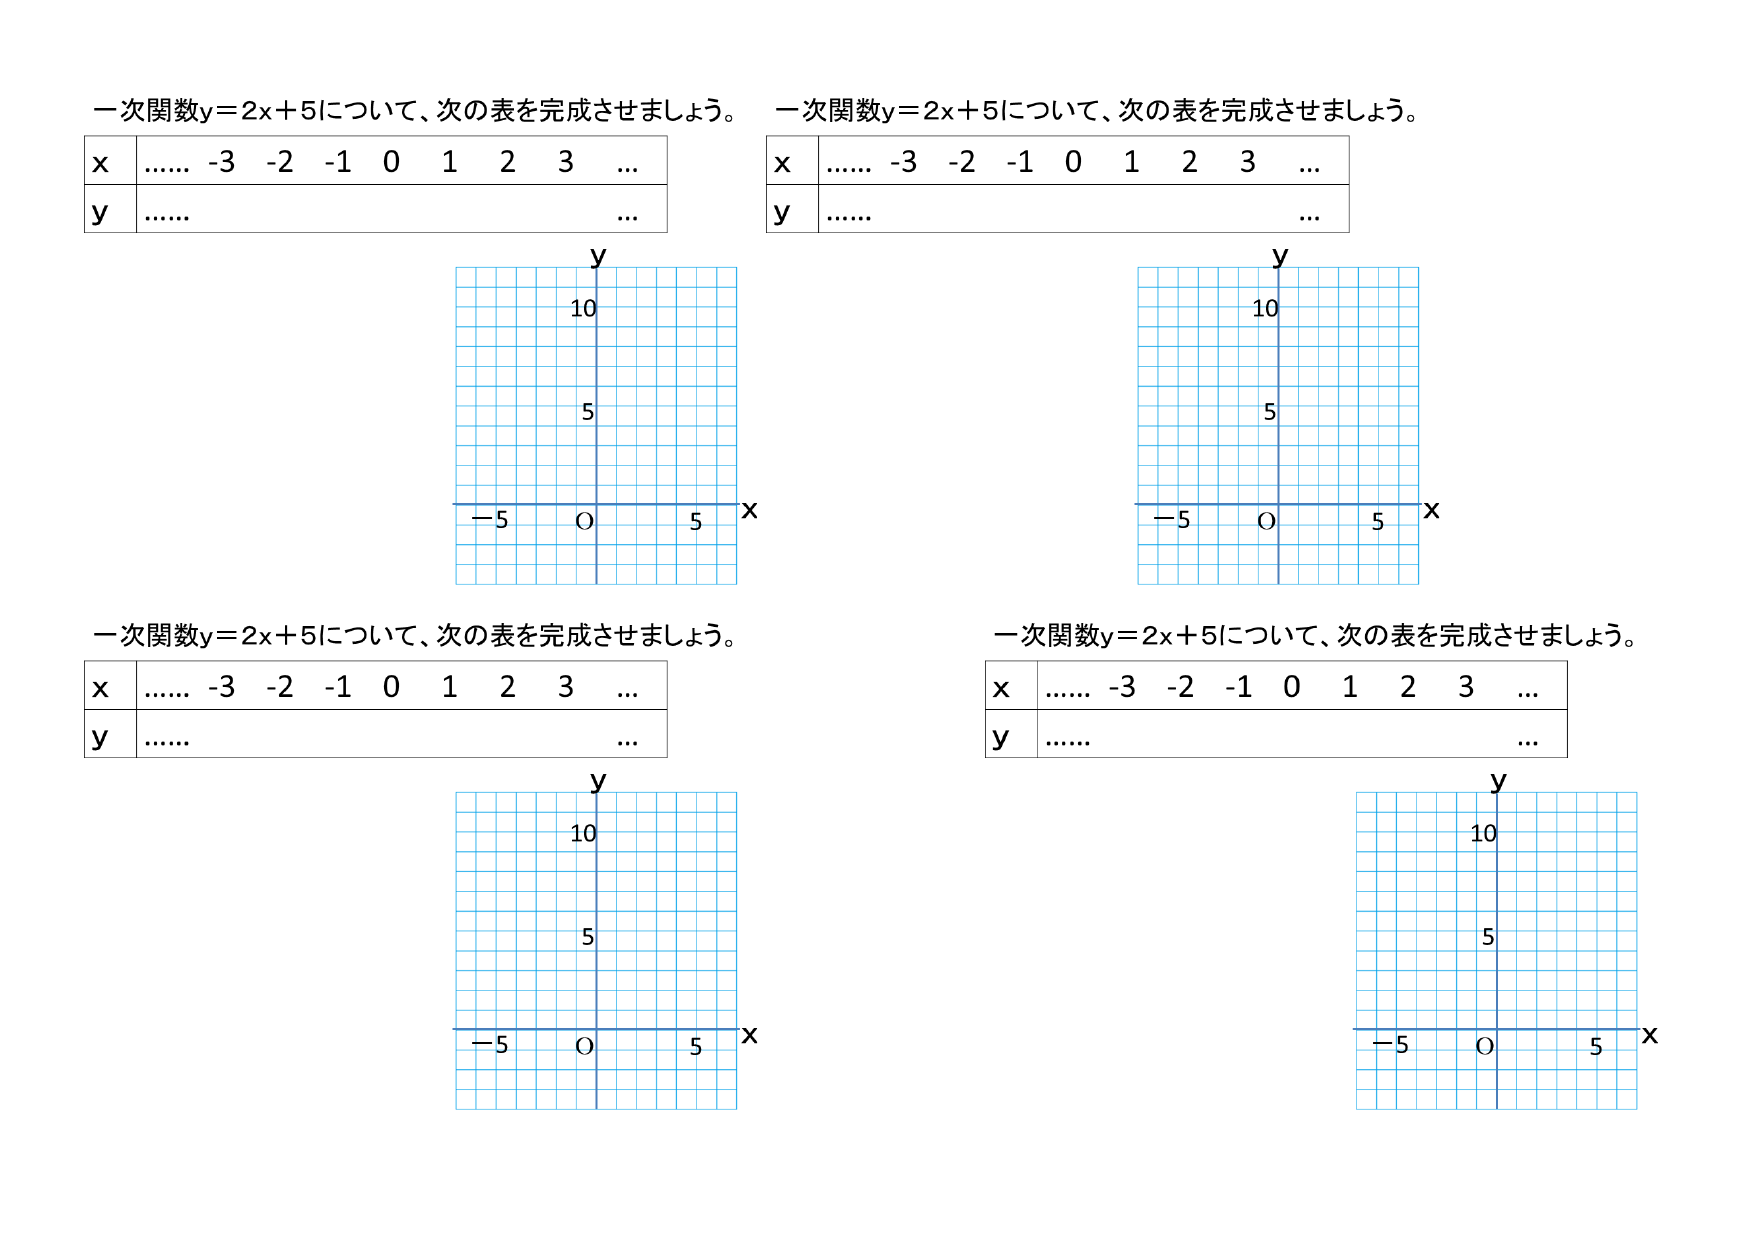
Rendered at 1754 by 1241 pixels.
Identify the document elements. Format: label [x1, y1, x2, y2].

picture [75, 76, 1440, 593]
picture [75, 601, 758, 1118]
picture [975, 601, 1658, 1118]
